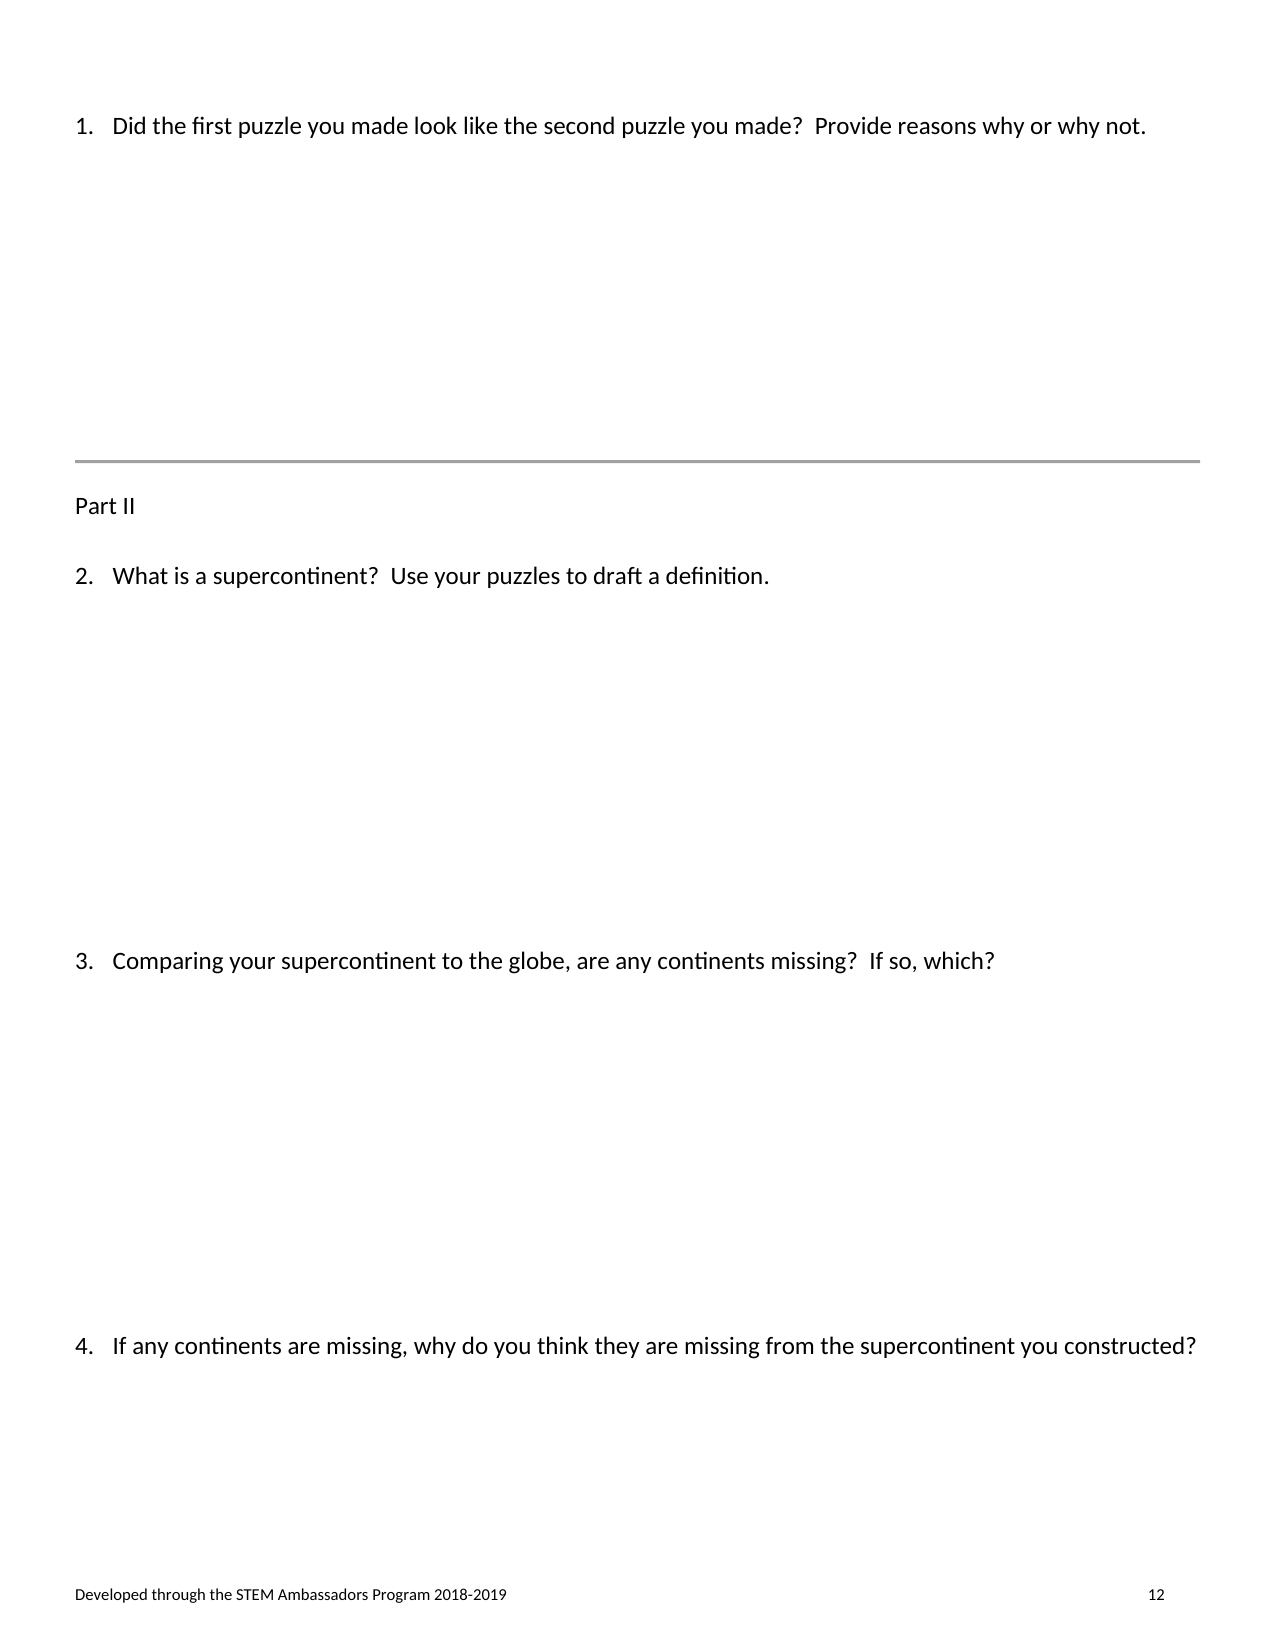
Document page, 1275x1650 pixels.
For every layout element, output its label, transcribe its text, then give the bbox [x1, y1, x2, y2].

list What is a supercontinent? Use your puzzles to draft a definition. [75, 560, 1200, 591]
list Did the first puzzle you made look like the second puzzle you made? Provide reasons why or why not. [75, 110, 1200, 141]
list If any continents are missing, why do you think they are missing from the supercontinent you constructed? [75, 1330, 1200, 1361]
list Comparing your supercontinent to the globe, are any continents missing? If so, which? [75, 945, 1200, 976]
text Part II [75, 490, 1200, 521]
